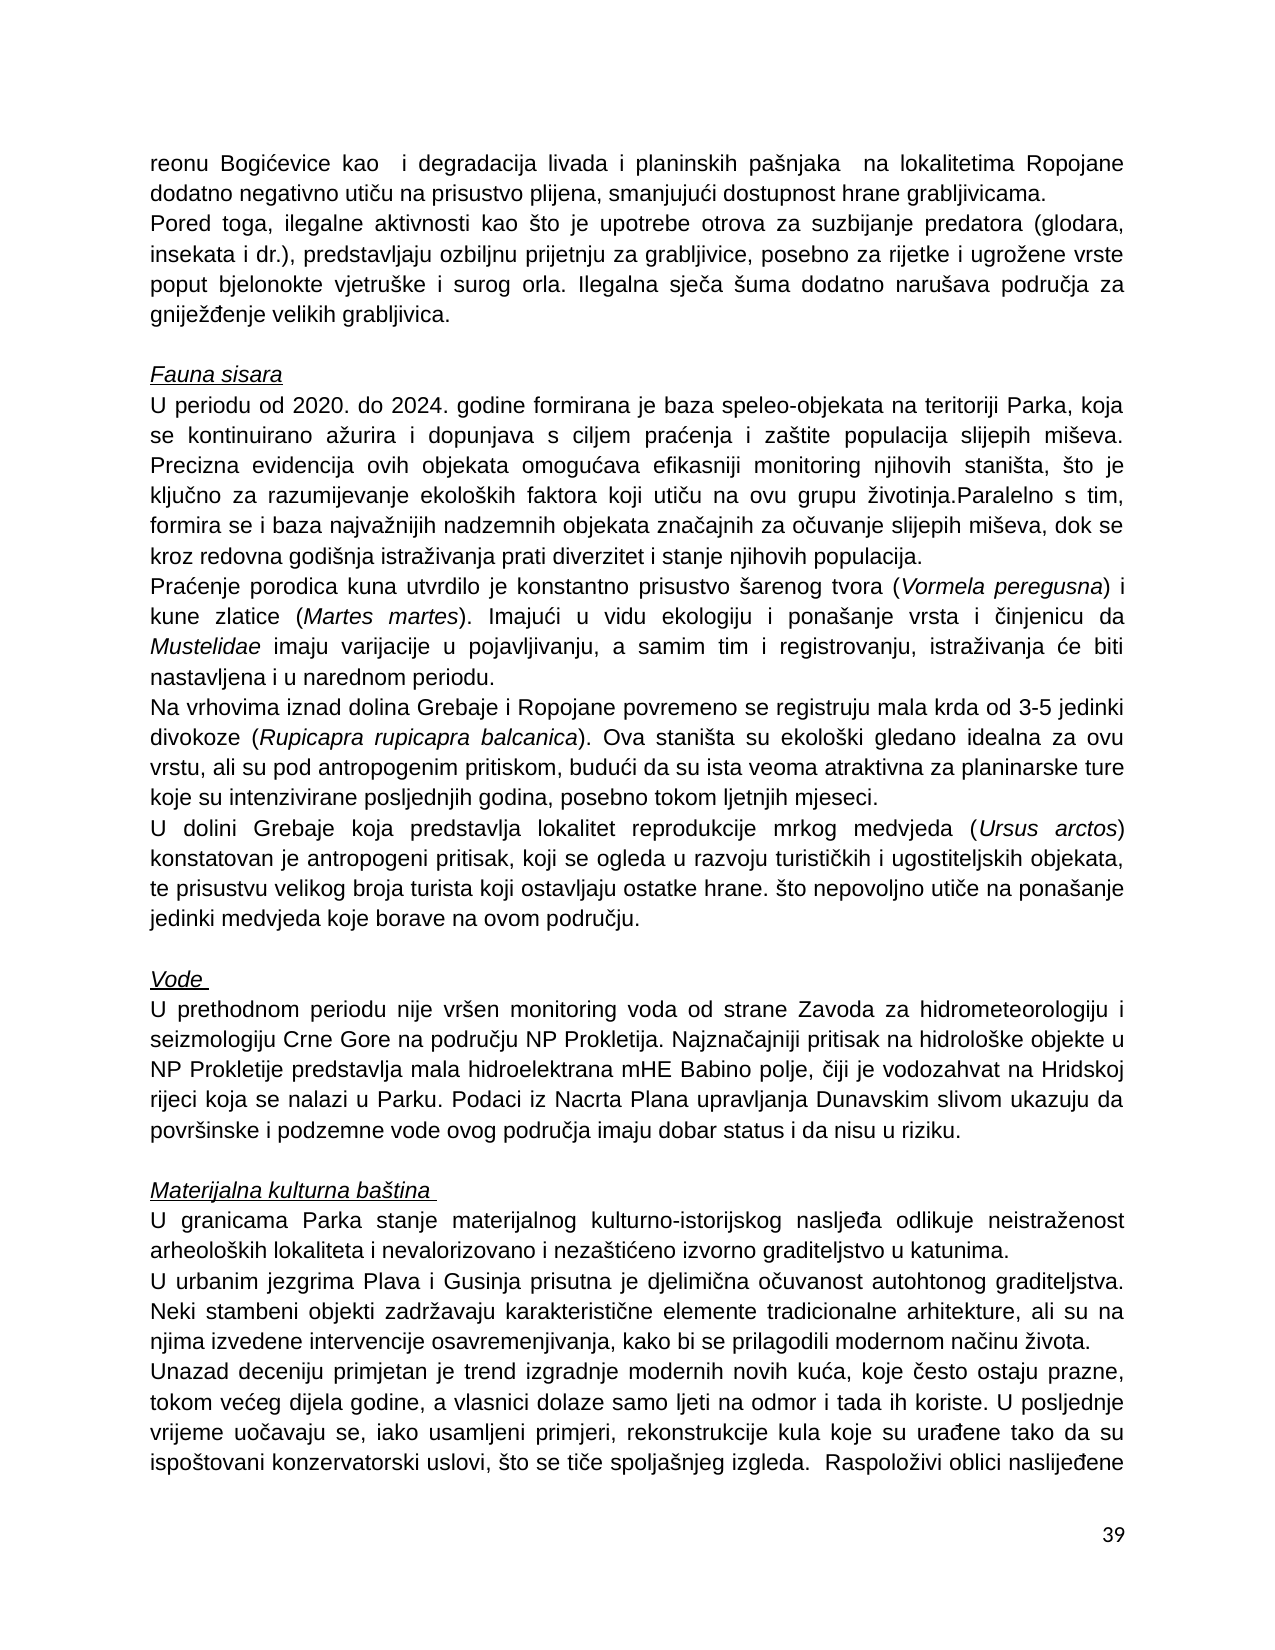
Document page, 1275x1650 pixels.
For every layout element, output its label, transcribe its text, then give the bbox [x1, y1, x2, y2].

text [150, 1358, 1125, 1475]
text U prethodnom periodu nije vršen monitoring voda od strane Zavoda za hidrometeorologiju i seizmologiju Crne Gore na području NP Prokletija. Najznačajniji pritisak na hidrološke objekte u NP Prokletije predstavlja mala hidroelektrana mHE Babino polje, čiji je vodozahvat na Hridskoj rijeci koja se nalazi u Parku. Podaci iz Nacrta Plana upravljanja Dunavskim slivom ukazuju da površinske i podzemne vode ovog područja imaju dobar status i da nisu u riziku. [150, 996, 1125, 1143]
text Materijalna kulturna baština [150, 1177, 1125, 1203]
text U dolini Grebaje koja predstavlja lokalitet reprodukcije mrkog medvjeda (Ursus arctos) konstatovan je antropogeni pritisak, koji se ogleda u razvoju turističkih i ugostiteljskih objekata, te prisustvu velikog broja turista koji ostavljaju ostatke hrane. što nepovoljno utiče na ponašanje jedinki medvjeda koje borave na ovom području. [150, 814, 1125, 932]
text U periodu od 2020. do 2024. godine formirana je baza speleo-objekata na teritoriji Parka, koja se kontinuirano ažurira i dopunjava s ciljem praćenja i zaštite populacija slijepih miševa. Precizna evidencija ovih objekata omogućava efikasniji monitoring njihovih staništa, što je ključno za razumijevanje ekoloških faktora koji utiču na ovu grupu životinja.Paralelno s tim, formira se i baza najvažnijih nadzemnih objekata značajnih za očuvanje slijepih miševa, dok se kroz redovna godišnja istraživanja prati diverzitet i stanje njihovih populacija. [150, 392, 1125, 569]
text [150, 150, 1125, 207]
text Pored toga, ilegalne aktivnosti kao što je upotrebe otrova za suzbijanje predatora (glodara, insekata i dr.), predstavljaju ozbiljnu prijetnju za grabljivice, posebno za rijetke i ugrožene vrste poput bjelonokte vjetruške i surog orla. Ilegalna sječa šuma dodatno narušava područja za gniježđenje velikih grabljivica. [150, 210, 1125, 327]
text Praćenje porodica kuna utvrdilo je konstantno prisustvo šarenog tvora (Vormela peregusna) i kune zlatice (Martes martes). Imajući u vidu ekologiju i ponašanje vrsta i činjenicu da Mustelidae imaju varijacije u pojavljivanju, a samim tim i registrovanju, istraživanja će biti nastavljena i u narednom periodu. [150, 573, 1125, 690]
text U granicama Parka stanje materijalnog kulturno-istorijskog nasljeđa odlikuje neistraženost arheoloških lokaliteta i nevalorizovano i nezaštićeno izvorno graditeljstvo u katunima. [150, 1207, 1125, 1264]
text U urbanim jezgrima Plava i Gusinja prisutna je djelimična očuvanost autohtonog graditeljstva. Neki stambeni objekti zadržavaju karakteristične elemente tradicionalne arhitekture, ali su na njima izvedene intervencije osavremenjivanja, kako bi se prilagodili modernom načinu života. [150, 1268, 1125, 1354]
text Vode [150, 966, 1125, 992]
text Fauna sisara [150, 361, 1125, 388]
text Na vrhovima iznad dolina Grebaje i Ropojane povremeno se registruju mala krda od 3-5 jedinki divokoze (Rupicapra rupicapra balcanica). Ova staništa su ekološki gledano idealna za ovu vrstu, ali su pod antropogenim pritiskom, budući da su ista veoma atraktivna za planinarske ture koje su intenzivirane posljednjih godina, posebno tokom ljetnjih mjeseci. [150, 694, 1125, 811]
